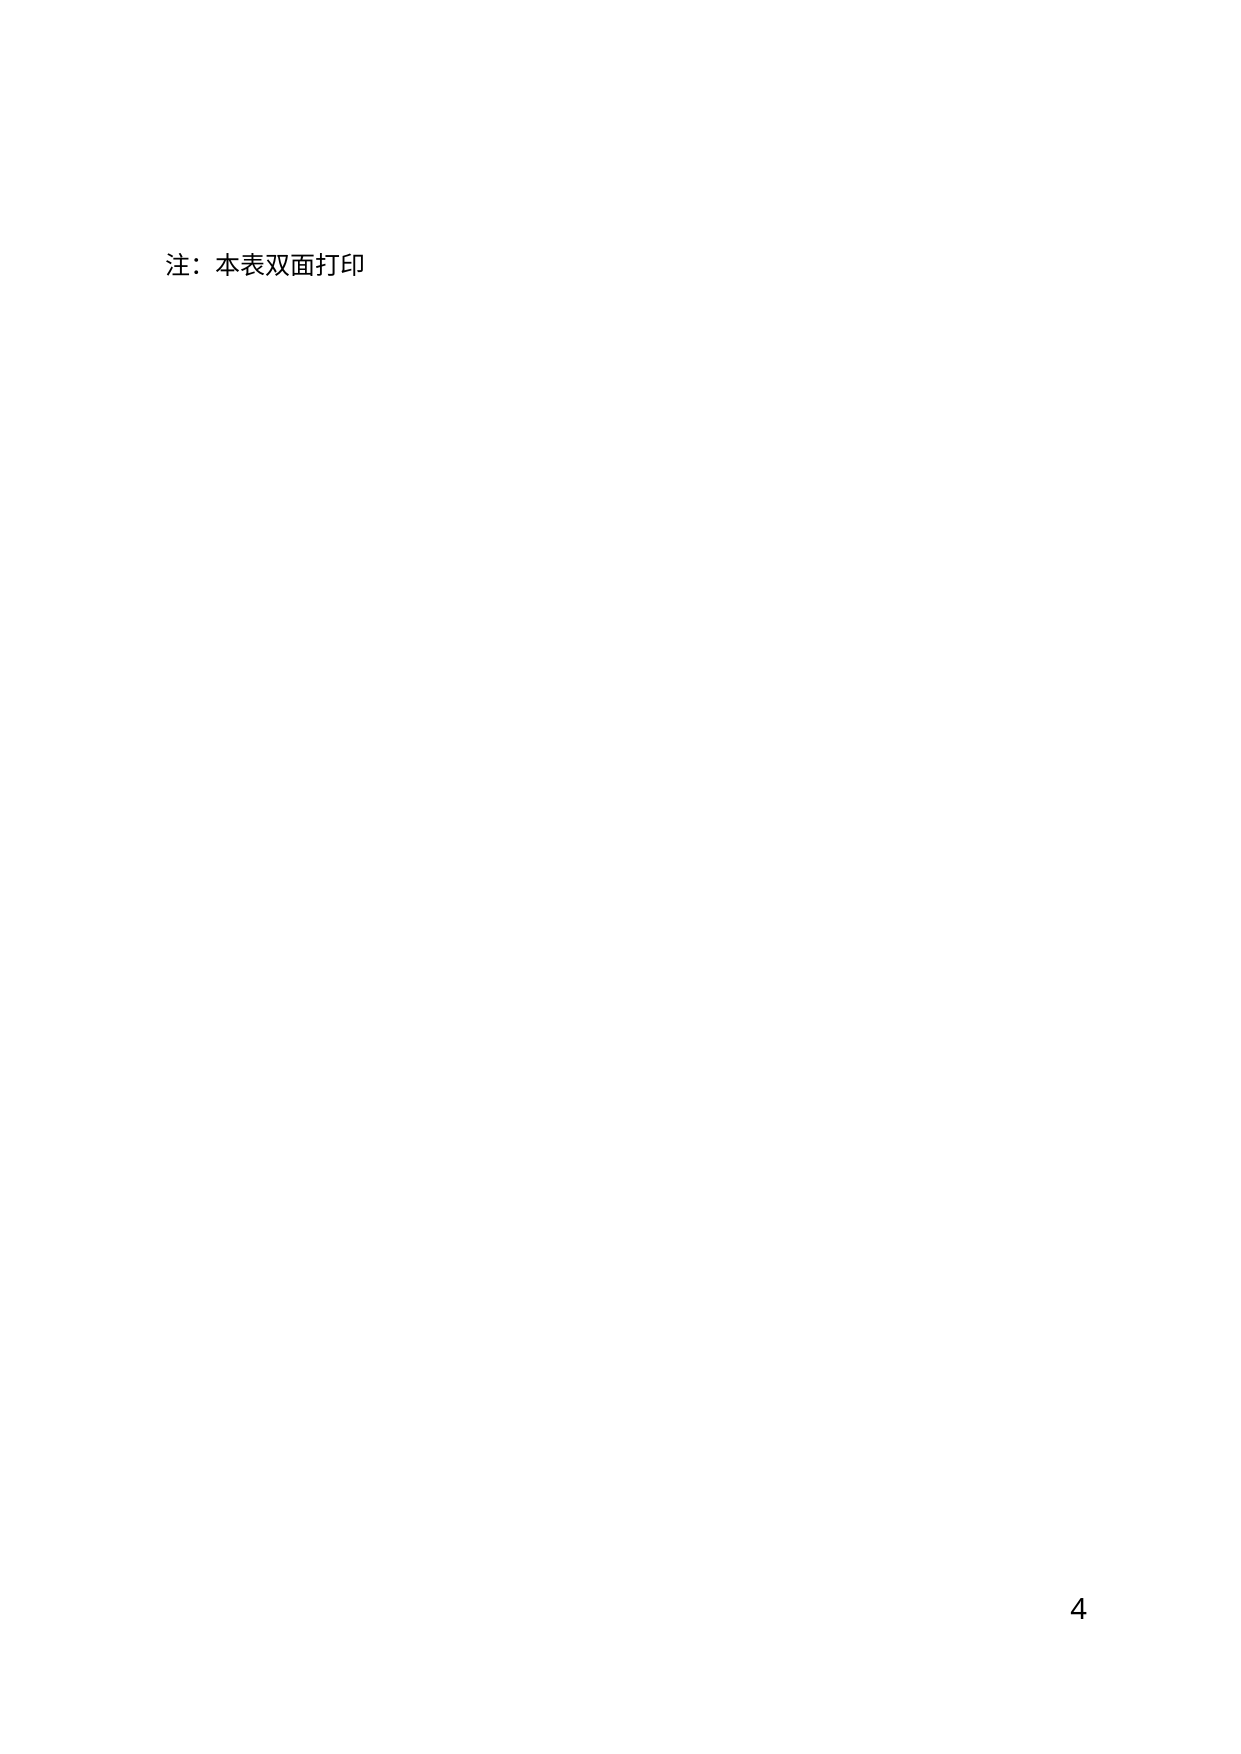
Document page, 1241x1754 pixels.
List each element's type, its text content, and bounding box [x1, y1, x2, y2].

text 注：本表双面打印 [165, 231, 1087, 296]
